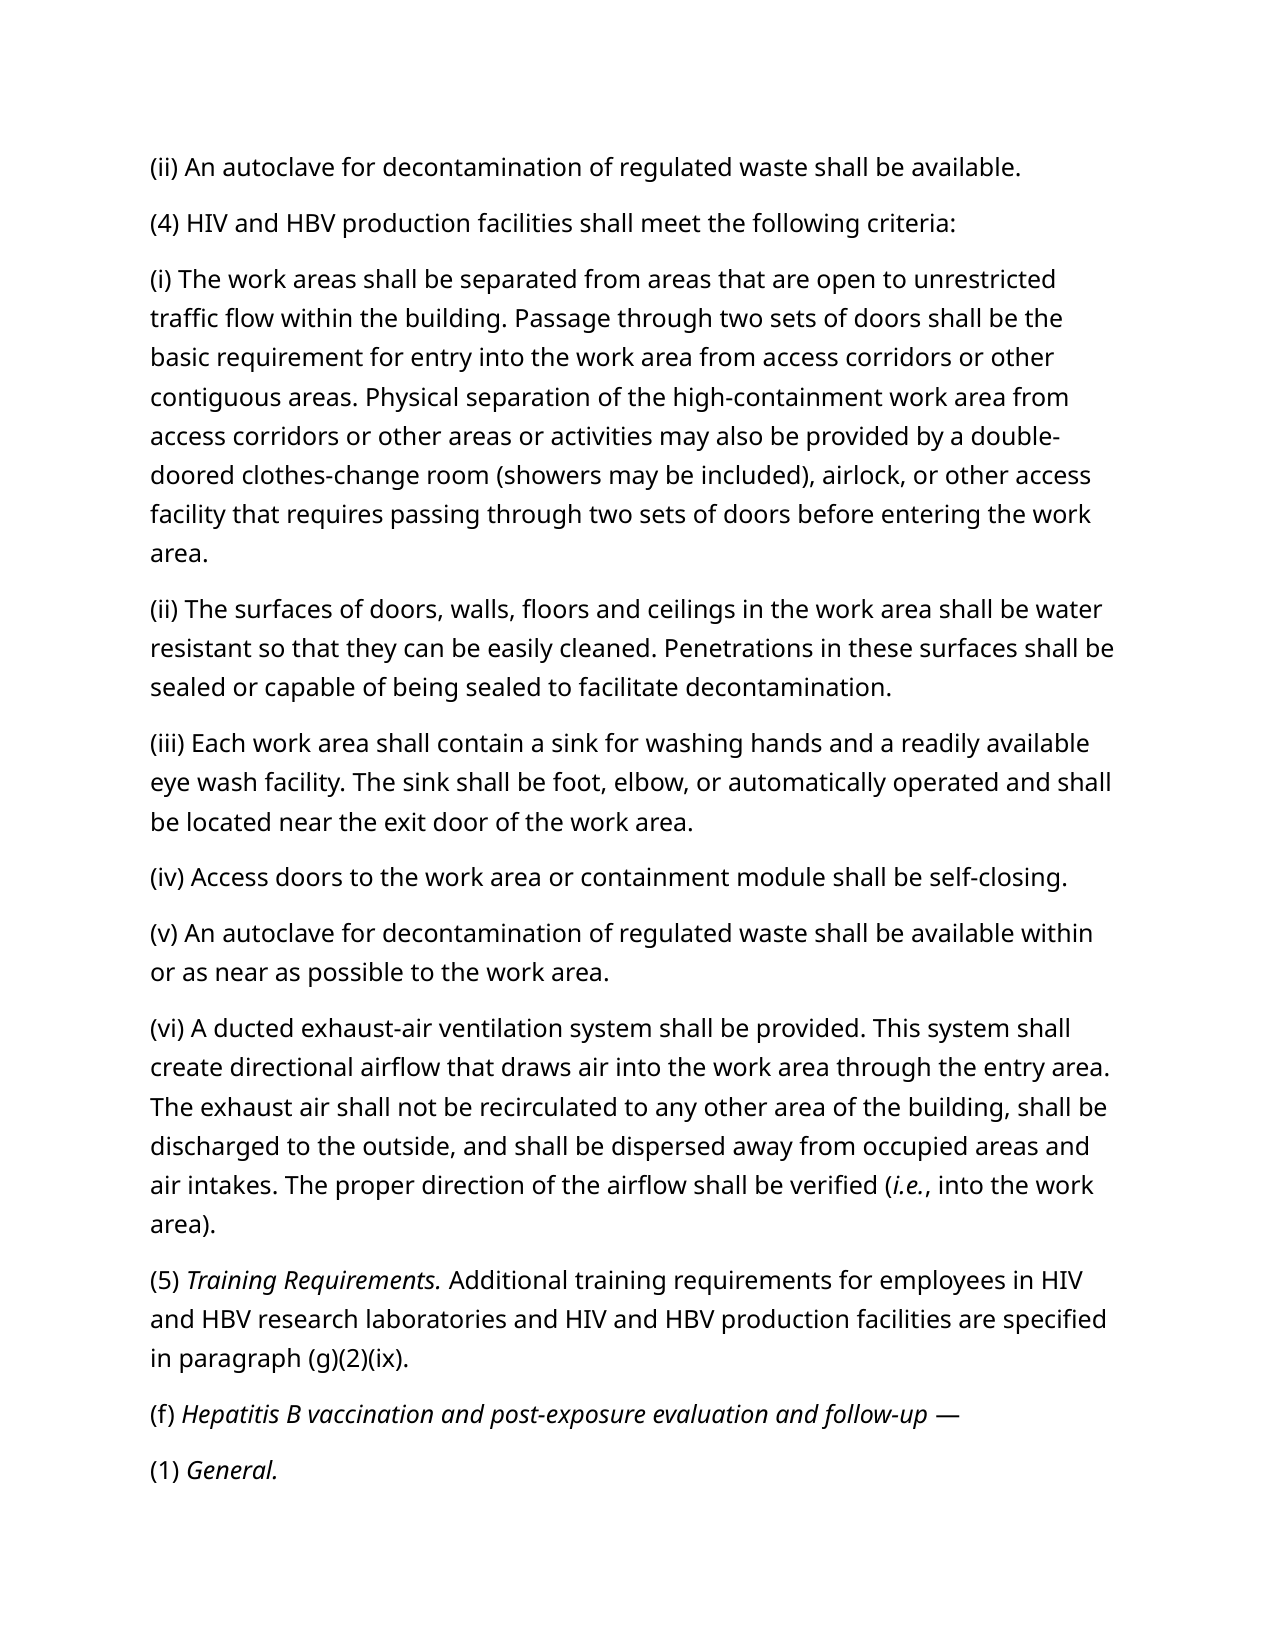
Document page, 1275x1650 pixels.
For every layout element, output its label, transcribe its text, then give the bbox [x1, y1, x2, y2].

text (vi) A ducted exhaust-air ventilation system shall be provided. This system shall create directional airflow that draws air into the work area through the entry area. The exhaust air shall not be recirculated to any other area of the building, shall be discharged to the outside, and shall be dispersed away from occupied areas and air intakes. The proper direction of the airflow shall be verified (i.e., into the work area). [150, 1011, 1125, 1241]
text (1) General. [150, 1452, 1125, 1487]
text (f) Hepatitis B vaccination and post-exposure evaluation and follow-up — [150, 1397, 1125, 1431]
text (ii) The surfaces of doors, walls, floors and ceilings in the work area shall be water resistant so that they can be easily cleaned. Penetrations in these surfaces shall be sealed or capable of being sealed to facilitate decontamination. [150, 592, 1125, 704]
text (4) HIV and HBV production facilities shall meet the following criteria: [150, 206, 1125, 240]
text (iv) Access doors to the work area or containment module shall be self-closing. [150, 860, 1125, 894]
text (i) The work areas shall be separated from areas that are open to unrestricted traffic flow within the building. Passage through two sets of doors shall be the basic requirement for entry into the work area from access corridors or other contiguous areas. Physical separation of the high-containment work area from access corridors or other areas or activities may also be provided by a double-doored clothes-change room (showers may be included), airlock, or other access facility that requires passing through two sets of doors before entering the work area. [150, 262, 1125, 570]
text (5) Training Requirements. Additional training requirements for employees in HIV and HBV research laboratories and HIV and HBV production facilities are specified in paragraph (g)(2)(ix). [150, 1262, 1125, 1375]
text (iii) Each work area shall contain a sink for washing hands and a readily available eye wash facility. The sink shall be foot, elbow, or automatically operated and shall be located near the exit door of the work area. [150, 726, 1125, 838]
text (ii) An autoclave for decontamination of regulated waste shall be available. [150, 150, 1125, 184]
text (v) An autoclave for decontamination of regulated waste shall be available within or as near as possible to the work area. [150, 916, 1125, 989]
